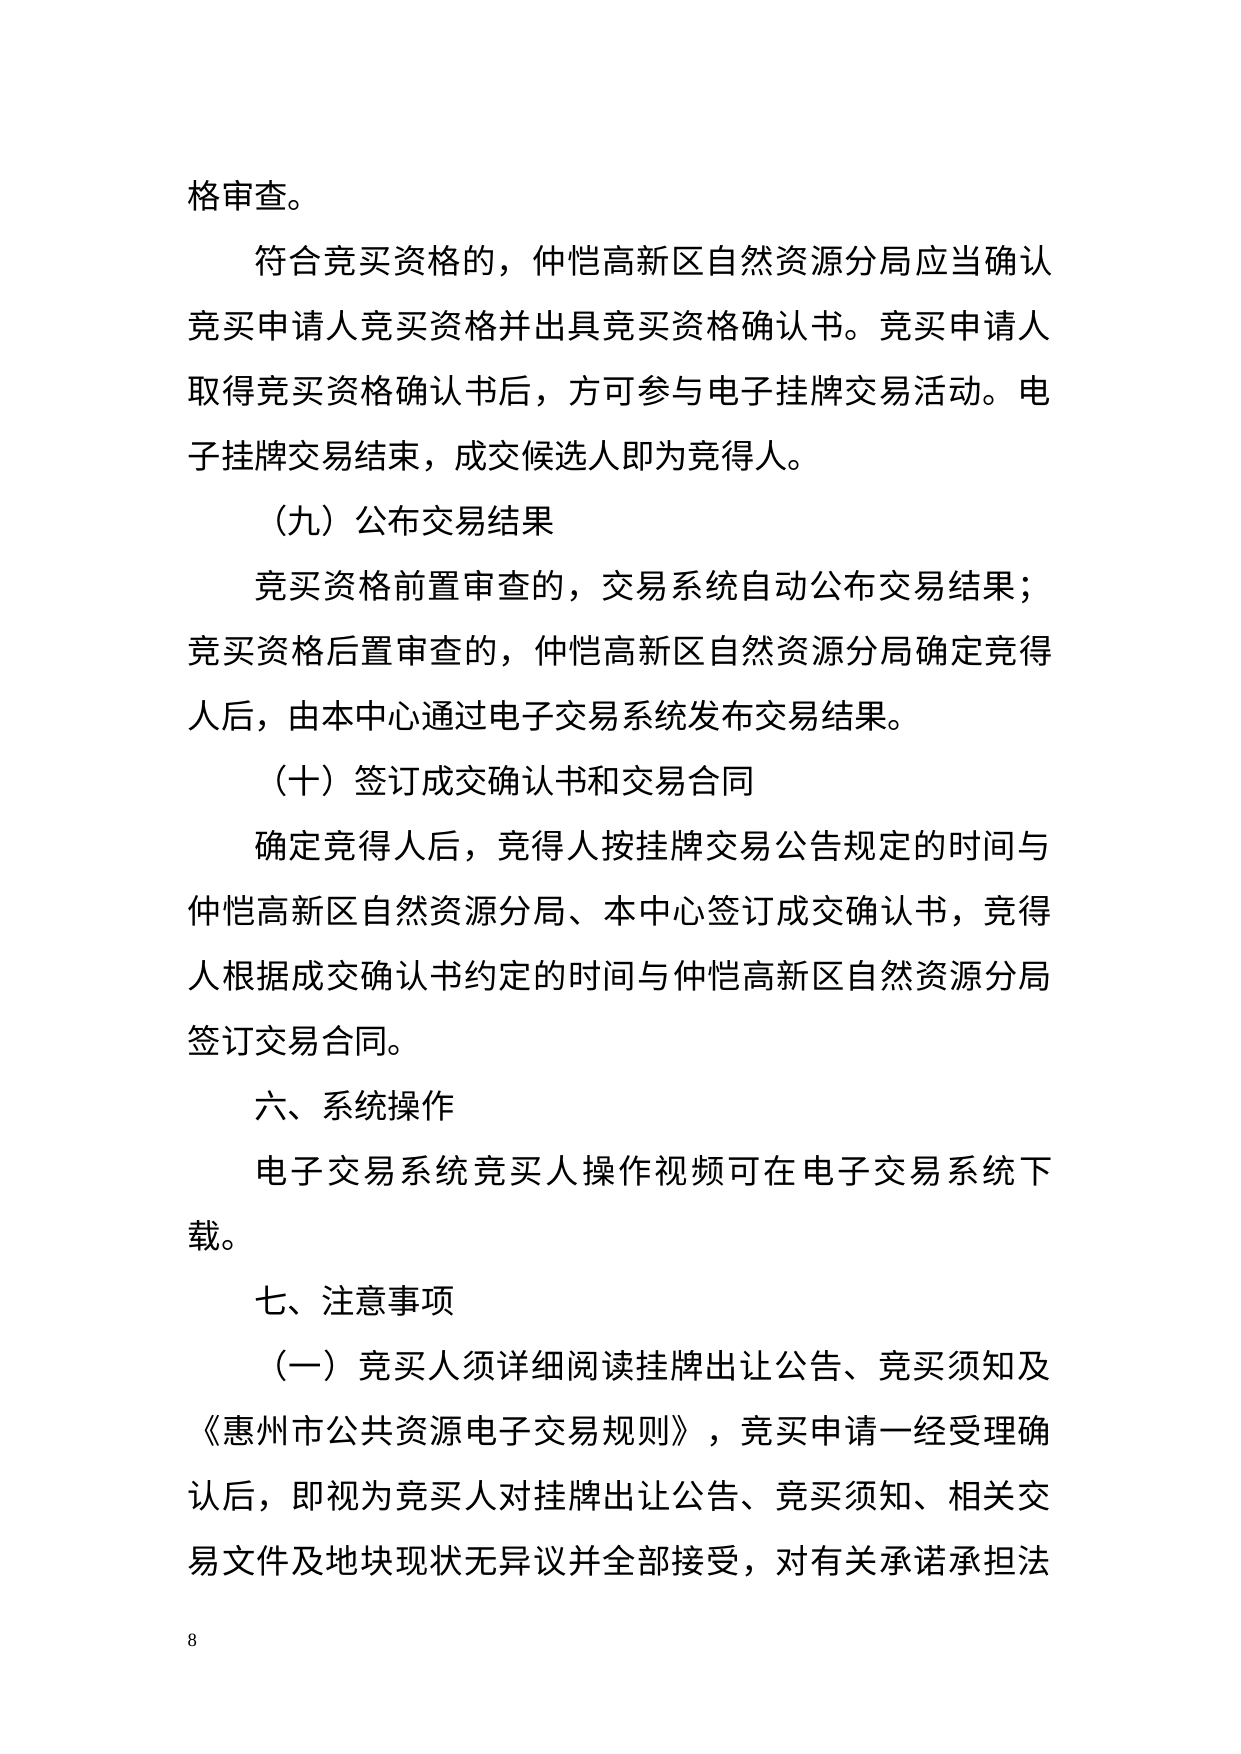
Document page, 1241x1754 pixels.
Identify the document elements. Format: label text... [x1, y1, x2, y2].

text 六、系统操作 [187, 1072, 1053, 1137]
text 符合竞买资格的，仲恺高新区自然资源分局应当确认竞买申请人竞买资格并出具竞买资格确认书。竞买申请人取得竞买资格确认书后，方可参与电子挂牌交易活动。电子挂牌交易结束，成交候选人即为竞得人。 [187, 227, 1053, 487]
text （十）签订成交确认书和交易合同 [187, 747, 1053, 812]
text （九）公布交易结果 [187, 487, 1053, 552]
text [187, 162, 1053, 227]
text 电子交易系统竞买人操作视频可在电子交易系统下载。 [187, 1137, 1053, 1267]
text 竞买资格前置审查的，交易系统自动公布交易结果；竞买资格后置审查的，仲恺高新区自然资源分局确定竞得人后，由本中心通过电子交易系统发布交易结果。 [187, 552, 1053, 747]
text 确定竞得人后，竞得人按挂牌交易公告规定的时间与仲恺高新区自然资源分局、本中心签订成交确认书，竞得人根据成交确认书约定的时间与仲恺高新区自然资源分局签订交易合同。 [187, 812, 1053, 1072]
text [187, 1332, 1053, 1592]
text 七、注意事项 [187, 1267, 1053, 1332]
